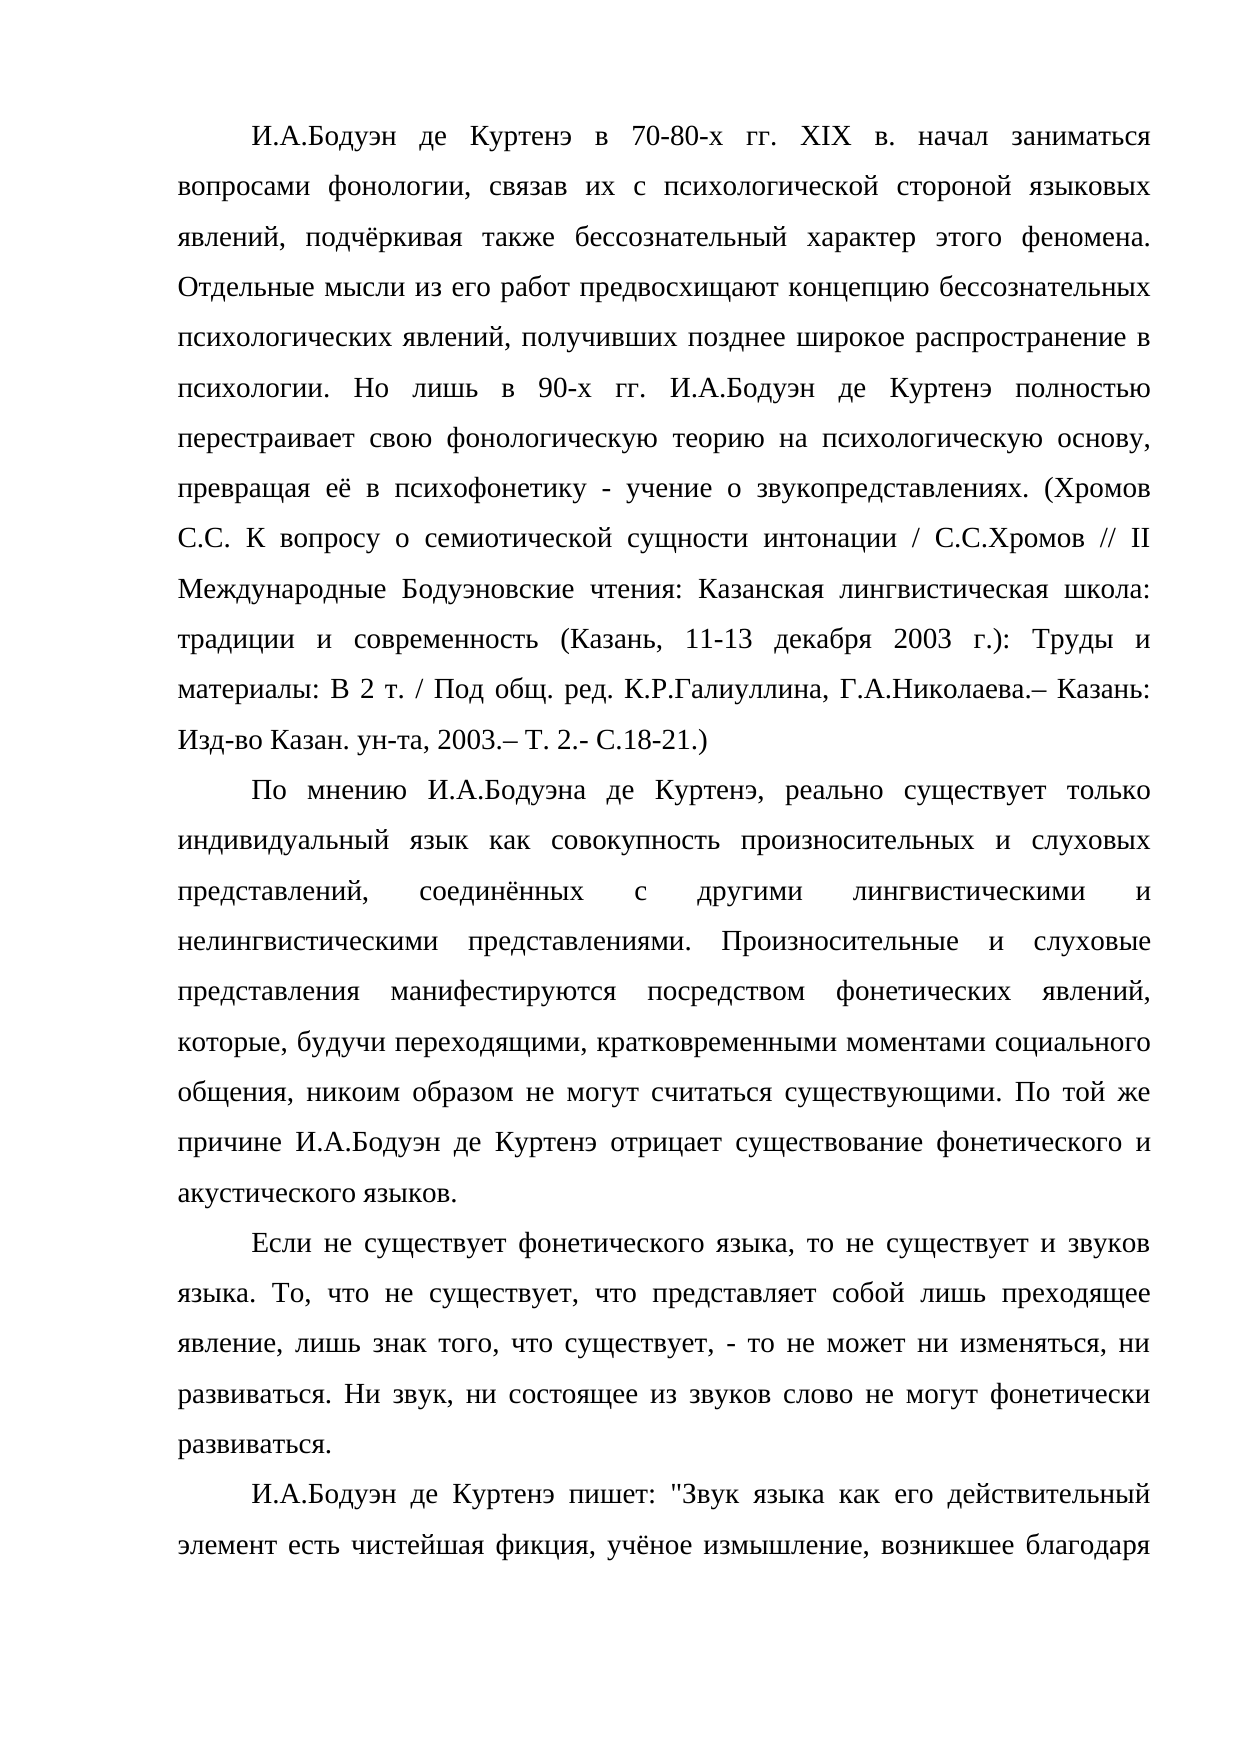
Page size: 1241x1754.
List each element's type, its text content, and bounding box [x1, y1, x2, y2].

subtitle И.А.Бодуэн де Куртенэ в 70-80-х гг. XIX в. начал заниматься вопросами фонологии, связав их с психологической стороной языковых явлений, подчёркивая также бессознательный характер этого феномена. Отдельные мысли из его работ предвосхищают концепцию бессознательных психологических явлений, получивших позднее широкое распространение в психологии. Но лишь в 90-х гг. И.А.Бодуэн де Куртенэ полностью перестраивает свою фонологическую теорию на психологическую основу, превращая её в психофонетику - учение о звукопредставлениях. (Хромов С.С. К вопросу о семиотической сущности интонации / С.С.Хромов // II Международные Бодуэновские чтения: Казанская лингвистическая школа: традиции и современность (Казань, 11-13 декабря 2003 г.): Труды и материалы: В 2 т. / Под общ. ред. К.Р.Галиуллина, Г.А.Николаева.– Казань: Изд-во Казан. ун-та, 2003.– Т. 2.- С.18-21.) [177, 118, 1152, 755]
subtitle Если не существует фонетического языка, то не существует и звуков языка. То, что не существует, что представляет собой лишь преходящее явление, лишь знак того, что существует, - то не может ни изменяться, ни развиваться. Ни звук, ни состоящее из звуков слово не могут фонетически развиваться. [177, 1225, 1152, 1460]
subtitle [177, 1477, 1152, 1560]
subtitle По мнению И.А.Бодуэна де Куртенэ, реально существует только индивидуальный язык как совокупность произносительных и слуховых представлений, соединённых с другими лингвистическими и нелингвистическими представлениями. Произносительные и слуховые представления манифестируются посредством фонетических явлений, которые, будучи переходящими, кратковременными моментами социального общения, никоим образом не могут считаться существующими. По той же причине И.А.Бодуэн де Куртенэ отрицает существование фонетического и акустического языков. [177, 772, 1152, 1208]
